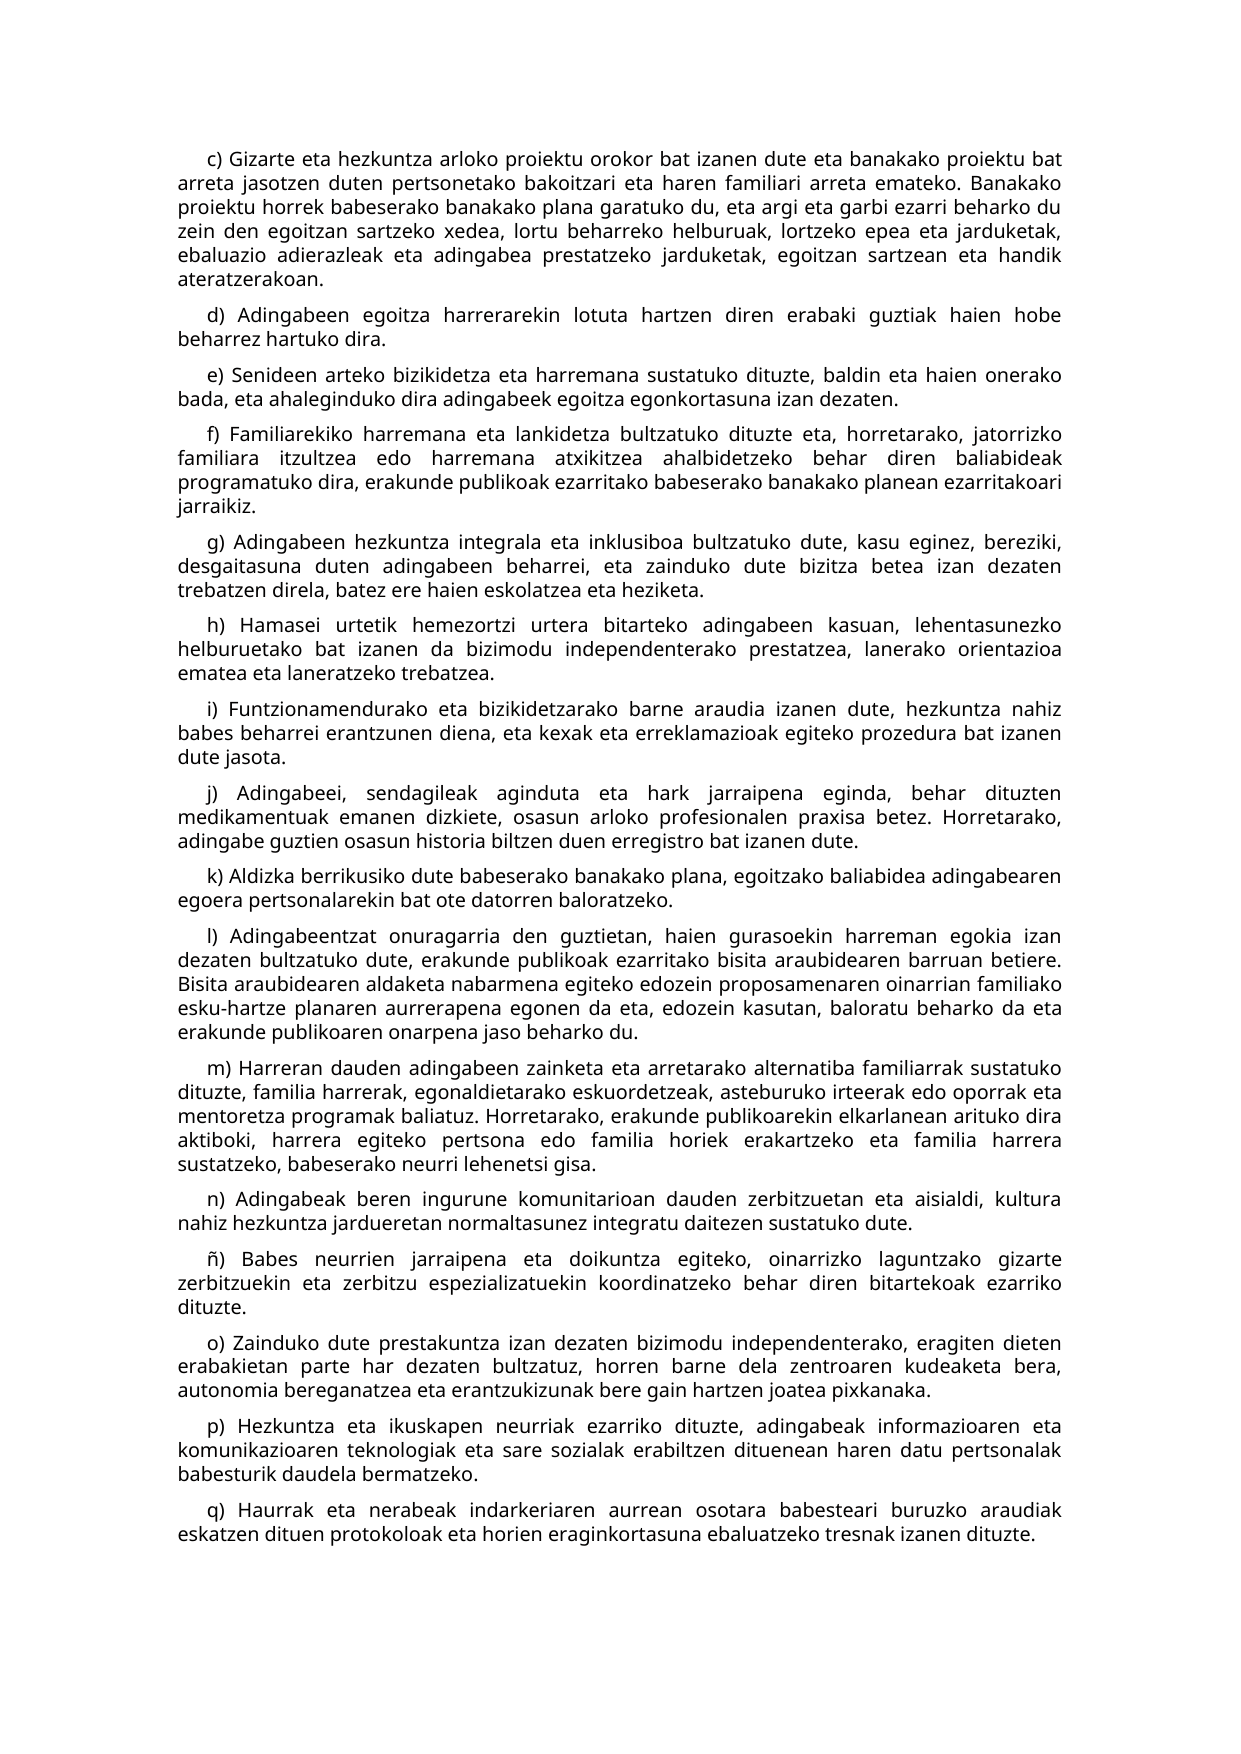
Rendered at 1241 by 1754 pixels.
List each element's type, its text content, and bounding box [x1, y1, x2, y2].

text j) Adingabeei, sendagileak aginduta eta hark jarraipena eginda, behar dituzten medikamentuak emanen dizkiete, osasun arloko profesionalen praxisa betez. Horretarako, adingabe guztien osasun historia biltzen duen erregistro bat izanen dute. [177, 781, 1063, 853]
text o) Zainduko dute prestakuntza izan dezaten bizimodu independenterako, eragiten dieten erabakietan parte har dezaten bultzatuz, horren barne dela zentroaren kudeaketa bera, autonomia bereganatzea eta erantzukizunak bere gain hartzen joatea pixkanaka. [177, 1331, 1063, 1403]
text g) Adingabeen hezkuntza integrala eta inklusiboa bultzatuko dute, kasu eginez, bereziki, desgaitasuna duten adingabeen beharrei, eta zainduko dute bizitza betea izan dezaten trebatzen direla, batez ere haien eskolatzea eta heziketa. [177, 530, 1063, 602]
text f) Familiarekiko harremana eta lankidetza bultzatuko dituzte eta, horretarako, jatorrizko familiara itzultzea edo harremana atxikitzea ahalbidetzeko behar diren baliabideak programatuko dira, erakunde publikoak ezarritako babeserako banakako planean ezarritakoari jarraikiz. [177, 422, 1063, 518]
text l) Adingabeentzat onuragarria den guztietan, haien gurasoekin harreman egokia izan dezaten bultzatuko dute, erakunde publikoak ezarritako bisita araubidearen barruan betiere. Bisita araubidearen aldaketa nabarmena egiteko edozein proposamenaren oinarrian familiako esku-hartze planaren aurrerapena egonen da eta, edozein kasutan, baloratu beharko da eta erakunde publikoaren onarpena jaso beharko du. [177, 924, 1063, 1044]
text p) Hezkuntza eta ikuskapen neurriak ezarriko dituzte, adingabeak informazioaren eta komunikazioaren teknologiak eta sare sozialak erabiltzen dituenean haren datu pertsonalak babesturik daudela bermatzeko. [177, 1414, 1063, 1486]
text m) Harreran dauden adingabeen zainketa eta arretarako alternatiba familiarrak sustatuko dituzte, familia harrerak, egonaldietarako eskuordetzeak, asteburuko irteerak edo oporrak eta mentoretza programak baliatuz. Horretarako, erakunde publikoarekin elkarlanean arituko dira aktiboki, harrera egiteko pertsona edo familia horiek erakartzeko eta familia harrera sustatzeko, babeserako neurri lehenetsi gisa. [177, 1056, 1063, 1176]
text i) Funtzionamendurako eta bizikidetzarako barne araudia izanen dute, hezkuntza nahiz babes beharrei erantzunen diena, eta kexak eta erreklamazioak egiteko prozedura bat izanen dute jasota. [177, 697, 1063, 769]
text q) Haurrak eta nerabeak indarkeriaren aurrean osotara babesteari buruzko araudiak eskatzen dituen protokoloak eta horien eraginkortasuna ebaluatzeko tresnak izanen dituzte. [177, 1498, 1063, 1546]
text h) Hamasei urtetik hemezortzi urtera bitarteko adingabeen kasuan, lehentasunezko helburuetako bat izanen da bizimodu independenterako prestatzea, lanerako orientazioa ematea eta laneratzeko trebatzea. [177, 614, 1063, 686]
text n) Adingabeak beren ingurune komunitarioan dauden zerbitzuetan eta aisialdi, kultura nahiz hezkuntza jardueretan normaltasunez integratu daitezen sustatuko dute. [177, 1187, 1063, 1235]
text c) Gizarte eta hezkuntza arloko proiektu orokor bat izanen dute eta banakako proiektu bat arreta jasotzen duten pertsonetako bakoitzari eta haren familiari arreta emateko. Banakako proiektu horrek babeserako banakako plana garatuko du, eta argi eta garbi ezarri beharko du zein den egoitzan sartzeko xedea, lortu beharreko helburuak, lortzeko epea eta jarduketak, ebaluazio adierazleak eta adingabea prestatzeko jarduketak, egoitzan sartzean eta handik ateratzerakoan. [177, 148, 1063, 291]
text ñ) Babes neurrien jarraipena eta doikuntza egiteko, oinarrizko laguntzako gizarte zerbitzuekin eta zerbitzu espezializatuekin koordinatzeko behar diren bitartekoak ezarriko dituzte. [177, 1247, 1063, 1319]
text k) Aldizka berrikusiko dute babeserako banakako plana, egoitzako baliabidea adingabearen egoera pertsonalarekin bat ote datorren baloratzeko. [177, 865, 1063, 913]
text e) Senideen arteko bizikidetza eta harremana sustatuko dituzte, baldin eta haien onerako bada, eta ahaleginduko dira adingabeek egoitza egonkortasuna izan dezaten. [177, 363, 1063, 411]
text d) Adingabeen egoitza harrerarekin lotuta hartzen diren erabaki guztiak haien hobe beharrez hartuko dira. [177, 303, 1063, 351]
